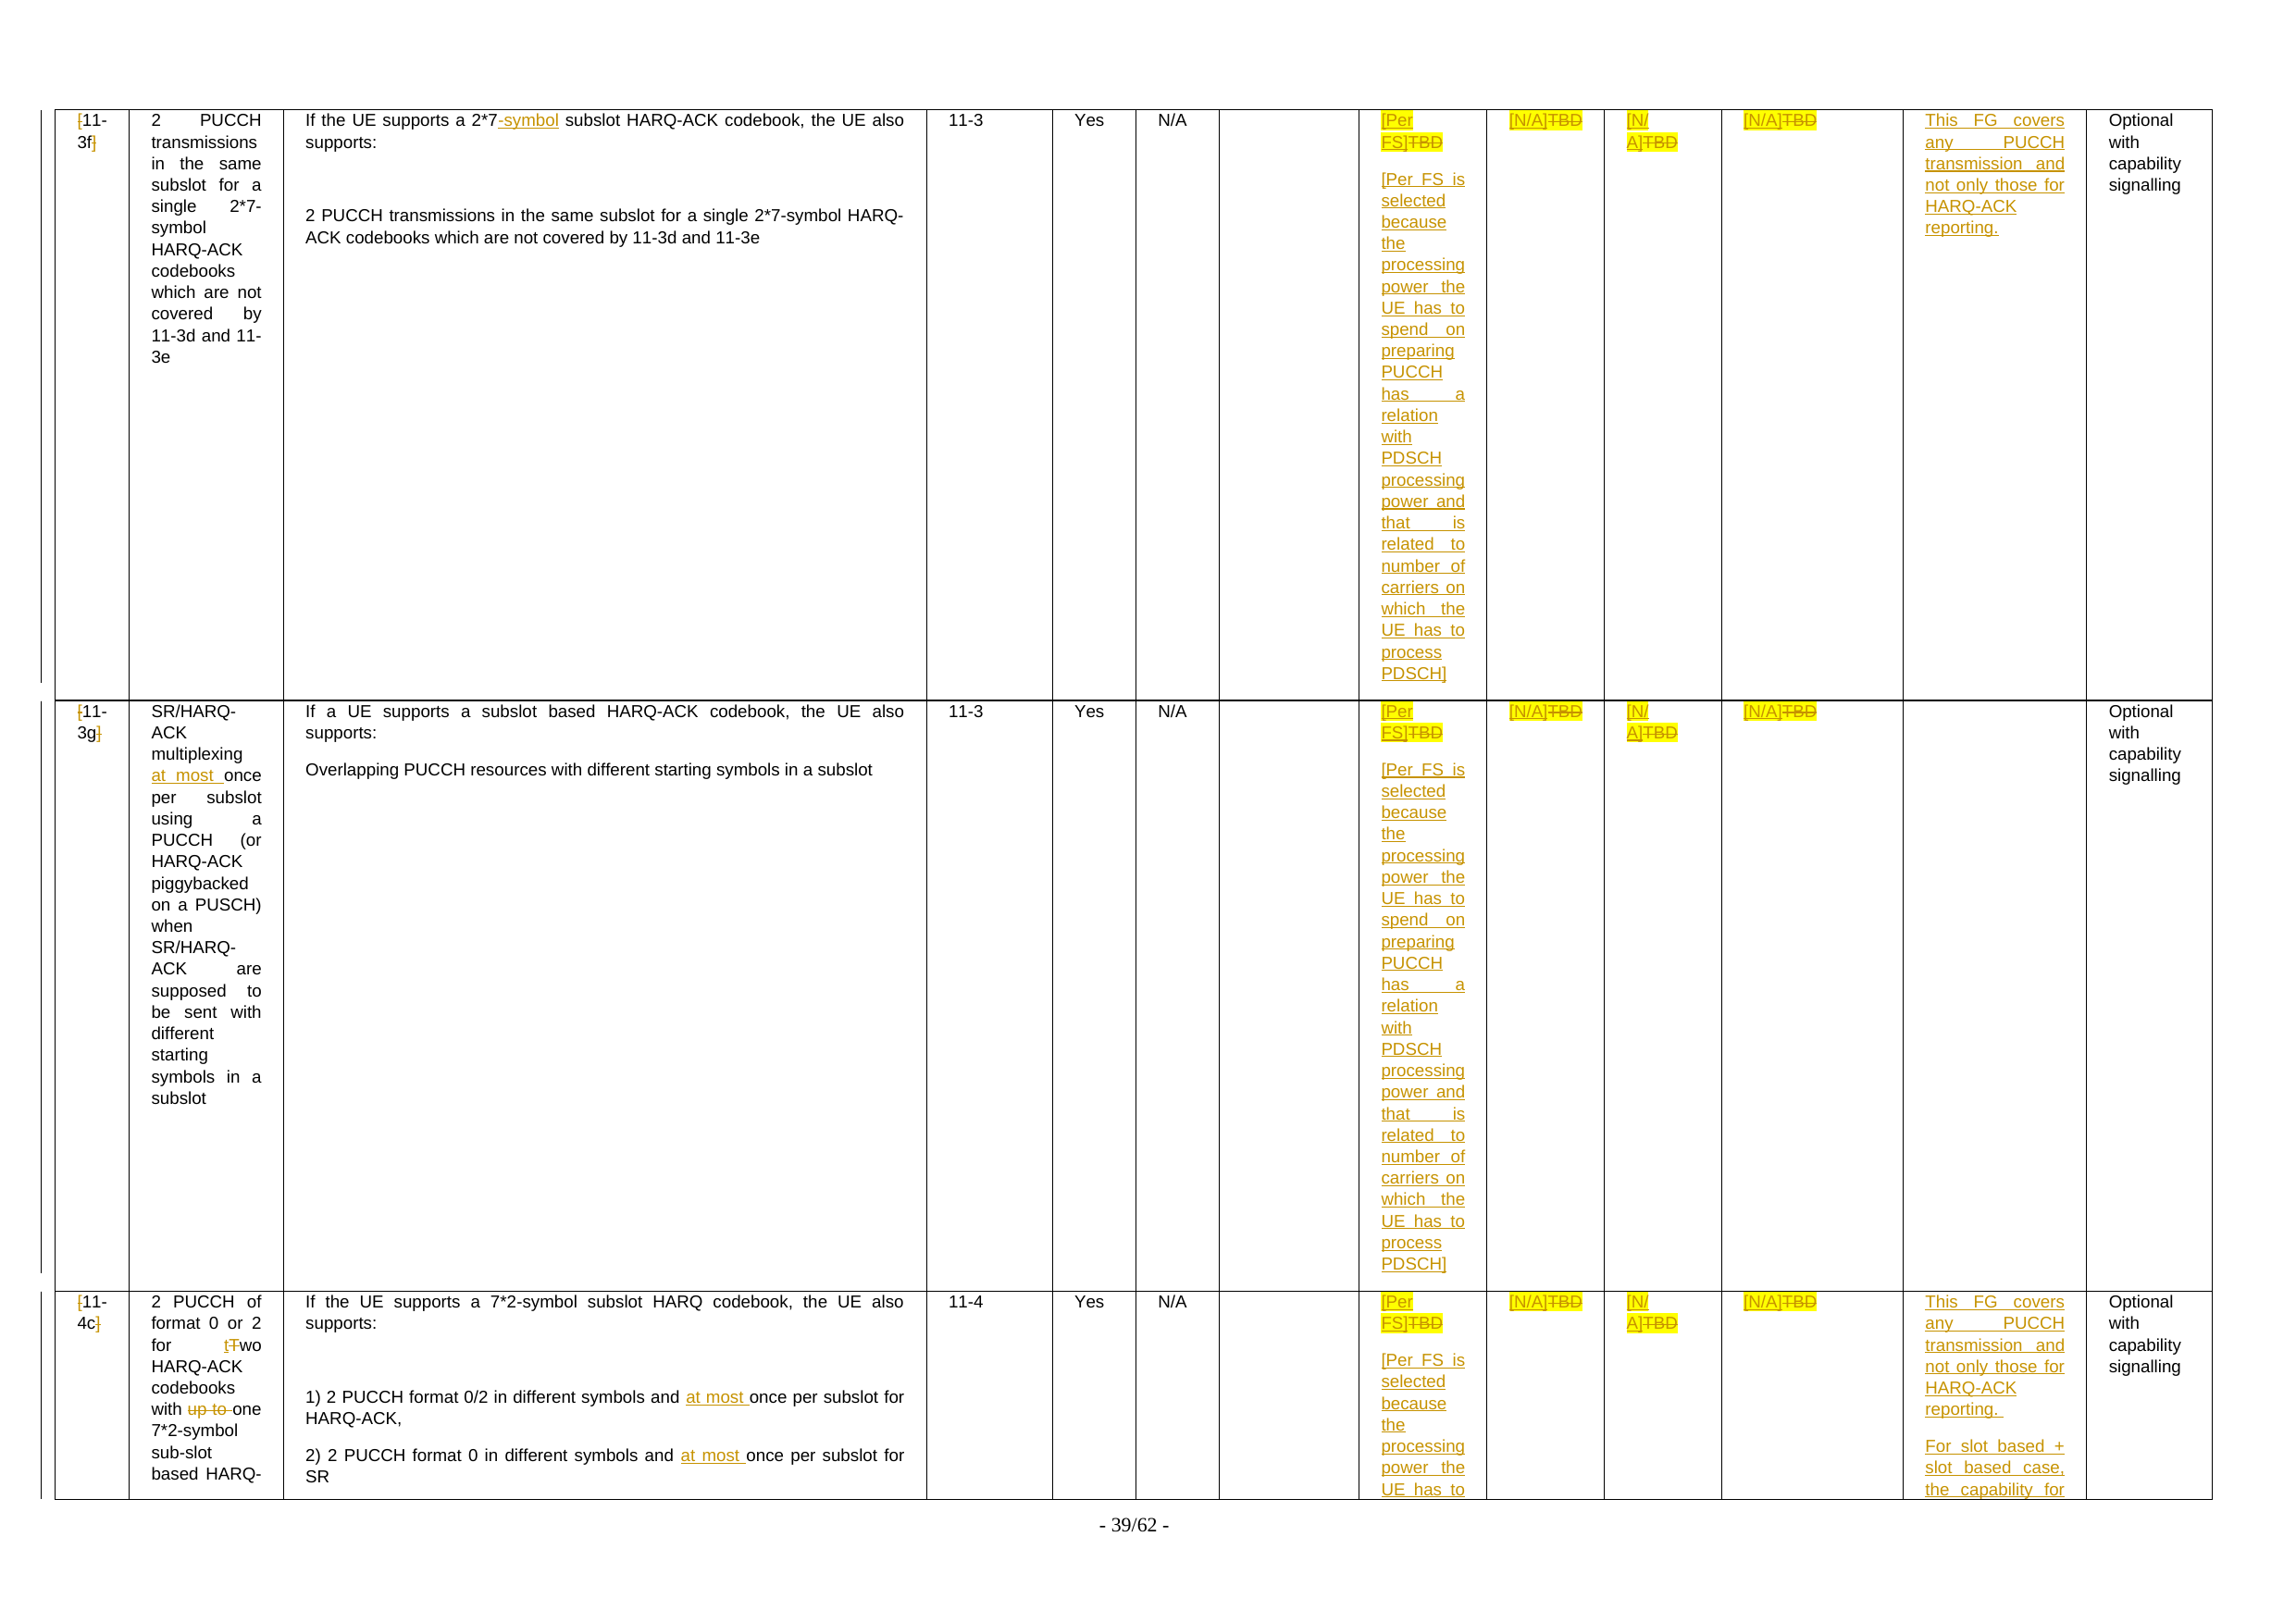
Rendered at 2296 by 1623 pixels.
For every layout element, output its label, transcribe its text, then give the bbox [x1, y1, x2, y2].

table_cell N/A [1136, 701, 1219, 1291]
table_cell [1722, 701, 1903, 1291]
table_cell [1904, 1292, 2086, 1499]
table_cell [1722, 110, 1903, 700]
table_cell [1605, 1292, 1721, 1499]
table_cell Yes [1053, 1292, 1136, 1499]
table_cell Optional with capability signalling [2087, 701, 2212, 1291]
table_cell If a UE supports a subslot based HARQ-ACK codebook, the UE also supports: Overlapping PUCCH resources with different starting symbols in a subslot [284, 701, 926, 1291]
table_cell [1904, 110, 2086, 700]
table_cell [1220, 110, 1359, 700]
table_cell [2087, 1292, 2212, 1499]
table_cell 11-3 [927, 110, 1052, 700]
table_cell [130, 1292, 283, 1499]
table_cell N/A [1136, 110, 1219, 700]
table_cell [1359, 1292, 1486, 1499]
table_cell 11-3f [56, 110, 129, 700]
table_cell [1220, 701, 1359, 1291]
table_cell Optional with capability signalling [2087, 110, 2212, 700]
table_cell [1359, 701, 1486, 1291]
table_cell [1605, 110, 1721, 700]
table_cell 11-4c [56, 1292, 129, 1499]
table_cell [1904, 701, 2086, 1291]
table_cell Yes [1053, 110, 1136, 700]
table_cell 11-3g [56, 701, 129, 1291]
table_cell [1487, 701, 1604, 1291]
table_cell SR/HARQ-ACK multiplexing once per subslot using a PUCCH (or HARQ-ACK piggybacked on a PUSCH) when SR/HARQ-ACK are supposed to be sent with different starting symbols in a subslot [130, 701, 283, 1291]
table_cell [1220, 1292, 1359, 1499]
table_cell [1722, 1292, 1903, 1499]
table_cell [1605, 701, 1721, 1291]
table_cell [284, 1292, 926, 1499]
table_cell 2 PUCCH transmissions in the same subslot for a single 2*7-symbol HARQ-ACK codebooks which are not covered by 11-3d and 11-3e [130, 110, 283, 700]
table_cell 11-3 [927, 701, 1052, 1291]
table_cell [1487, 110, 1604, 700]
table_cell If the UE supports a 2*7 subslot HARQ-ACK codebook, the UE also supports: 2 PUCCH transmissions in the same subslot for a single 2*7-symbol HARQ-ACK codebooks which are not covered by 11-3d and 11-3e [284, 110, 926, 700]
table_cell [1359, 110, 1486, 700]
table_cell [1487, 1292, 1604, 1499]
table_cell N/A [1136, 1292, 1219, 1499]
table_cell 11-4 [927, 1292, 1052, 1499]
table_cell Yes [1053, 701, 1136, 1291]
